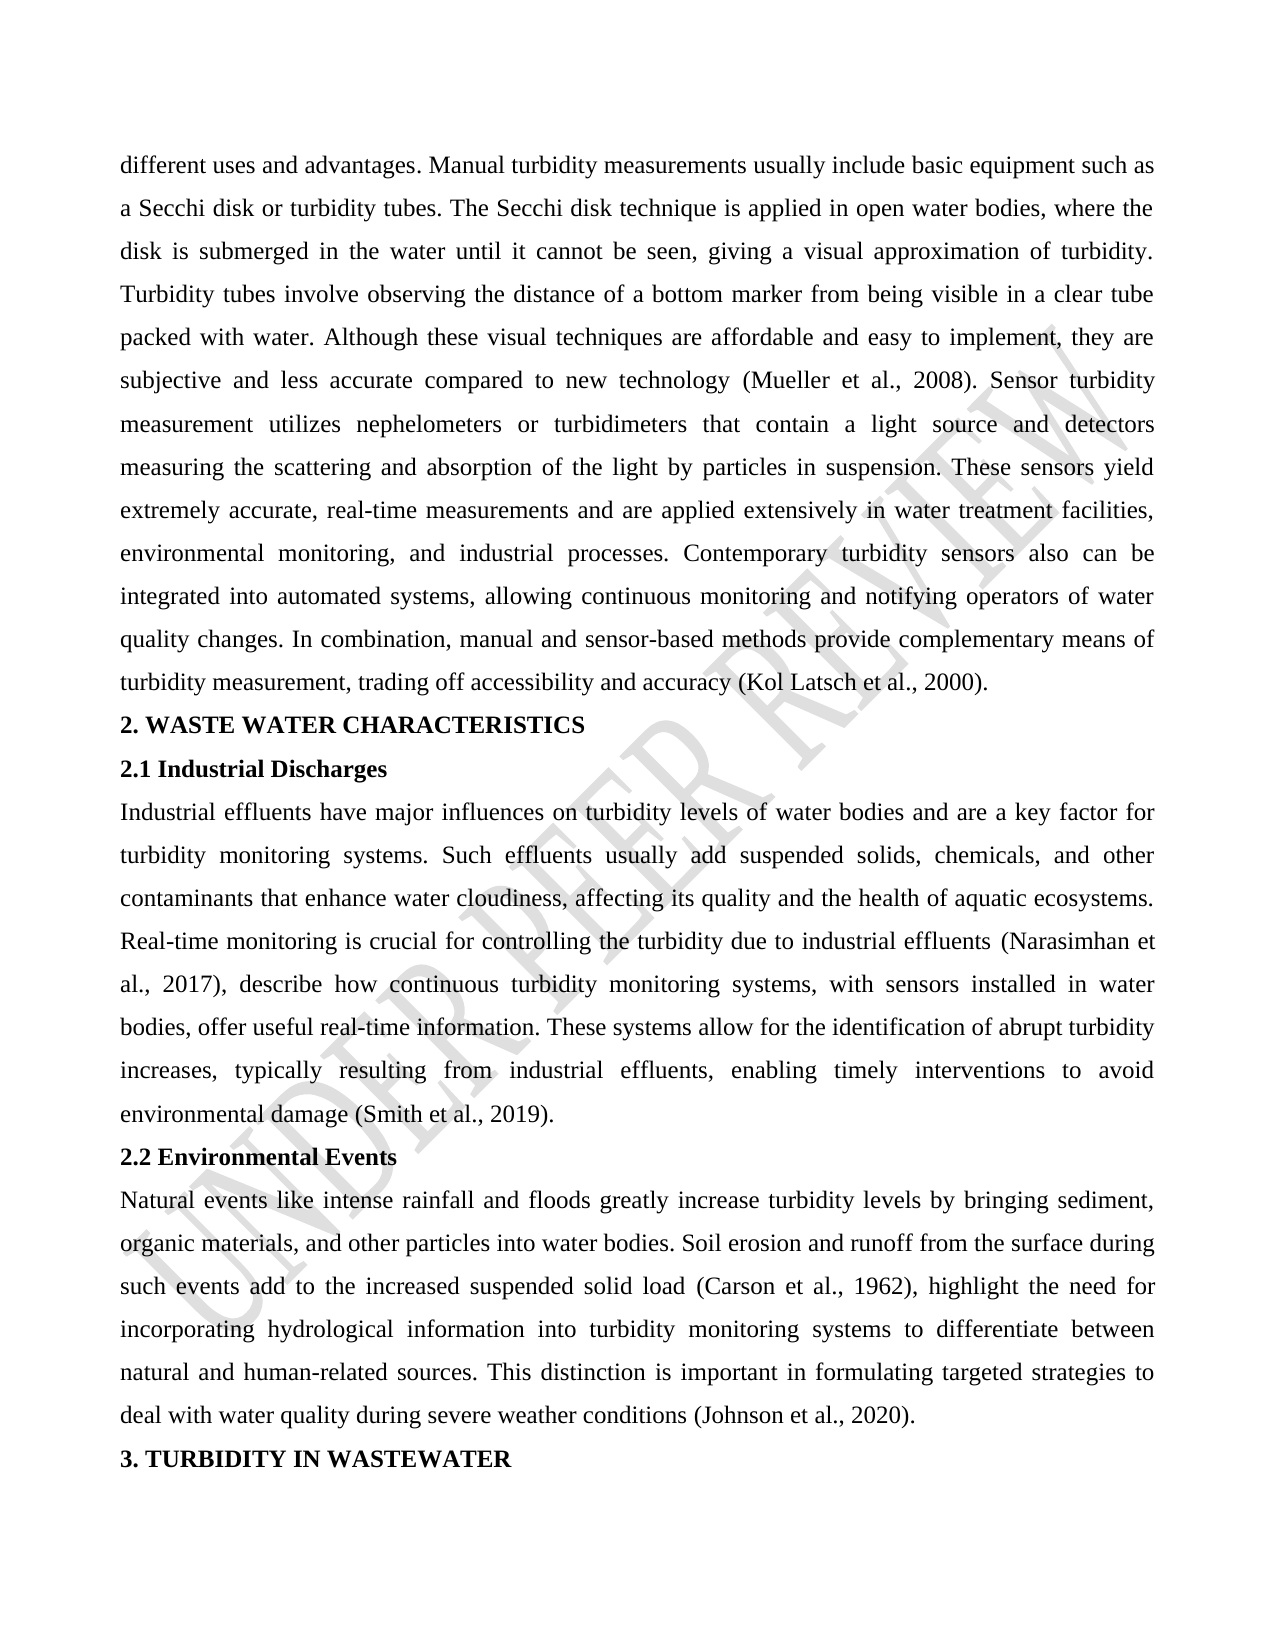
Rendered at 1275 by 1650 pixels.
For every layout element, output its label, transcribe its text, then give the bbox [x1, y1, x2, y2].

text 2.1 Industrial Discharges [120, 754, 1156, 782]
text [120, 150, 1156, 696]
text 3. TURBIDITY IN WASTEWATER [120, 1444, 1156, 1472]
text Natural events like intense rainfall and floods greatly increase turbidity levels by bringing sediment, organic materials, and other particles into water bodies. Soil erosion and runoff from the surface during such events add to the increased suspended solid load (Carson et al., 1962), highlight the need for incorporating hydrological information into turbidity monitoring systems to differentiate between natural and human-related sources. This distinction is important in formulating targeted strategies to deal with water quality during severe weather conditions (Johnson et al., 2020). [120, 1185, 1156, 1429]
text 2. WASTE WATER CHARACTERISTICS [120, 711, 1156, 739]
text Industrial effluents have major influences on turbidity levels of water bodies and are a key factor for turbidity monitoring systems. Such effluents usually add suspended solids, chemicals, and other contaminants that enhance water cloudiness, affecting its quality and the health of aquatic ecosystems. Real-time monitoring is crucial for controlling the turbidity due to industrial effluents (Narasimhan et al., 2017), describe how continuous turbidity monitoring systems, with sensors installed in water bodies, offer useful real-time information. These systems allow for the identification of abrupt turbidity increases, typically resulting from industrial effluents, enabling timely interventions to avoid environmental damage (Smith et al., 2019). [120, 797, 1156, 1127]
text 2.2 Environmental Events [120, 1142, 1156, 1171]
